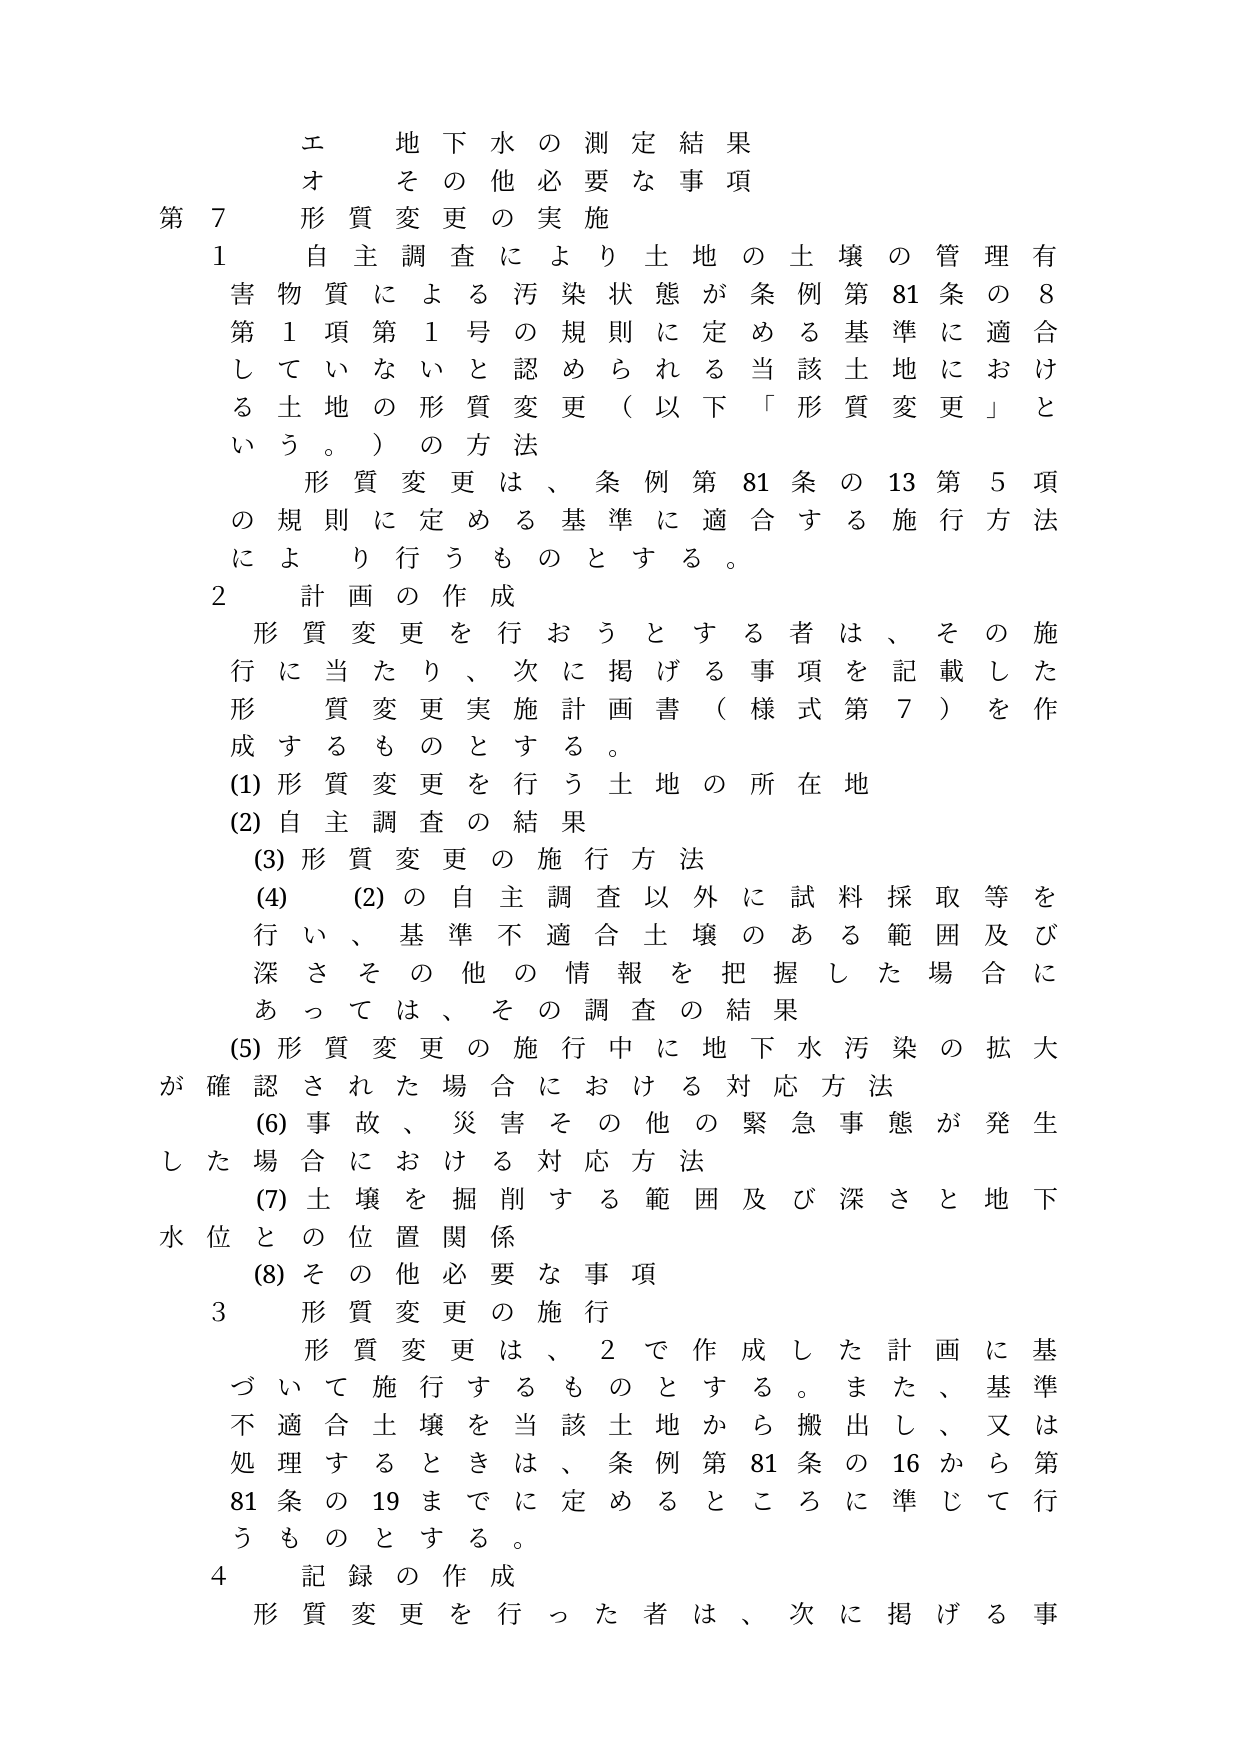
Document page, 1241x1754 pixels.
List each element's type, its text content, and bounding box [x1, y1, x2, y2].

text (7) 土壌を掘削する範囲及び深さと地下水位との位置関係 [159, 1179, 1081, 1254]
text (6) 事故、災害その他の緊急事態が発生した場合における対応方法 [159, 1103, 1081, 1179]
text 第７ 形質変更の実施 [159, 198, 1081, 236]
text １ 自主調査により土地の土壌の管理有害物質による汚染状態が条例第81条の８第１項第１号の規則に定める基準に適合していないと認められる当該土地における土地の形質変更（以下「形質変更」という。）の方法 [159, 236, 1081, 462]
text (4) (2)の自主調査以外に試料採取等を行い、基準不適合土壌のある範囲及び深さその他の情報を把握した場合にあっては、その調査の結果 [159, 877, 1081, 1028]
text (1) 形質変更を行う土地の所在地 [159, 764, 1081, 802]
text ３ 形質変更の施行 [159, 1292, 1081, 1329]
text オ その他必要な事項 [159, 161, 1081, 198]
text 形質変更は、条例第81条の13第５項の規則に定める基準に適合する施行方法によ り行うものとする。 [159, 462, 1081, 575]
text ２ 計画の作成 [159, 575, 1081, 613]
text 形質変更を行おうとする者は、その施行に当たり、次に掲げる事項を記載した形 質変更実施計画書（様式第７）を作成するものとする。 [206, 613, 1081, 764]
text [206, 1593, 1081, 1631]
text エ 地下水の測定結果 [159, 123, 1081, 161]
text ４ 記録の作成 [159, 1556, 1081, 1593]
text 形質変更は、２で作成した計画に基づいて施行するものとする。また、基準不適合土壌を当該土地から搬出し、又は処理するときは、条例第81条の16から第81条の19までに定めるところに準じて行うものとする。 [159, 1329, 1081, 1556]
text (2) 自主調査の結果 [159, 802, 1081, 839]
text (5) 形質変更の施行中に地下水汚染の拡大が確認された場合における対応方法 [159, 1028, 1081, 1103]
text (3) 形質変更の施行方法 [159, 839, 1081, 877]
text (8) その他必要な事項 [159, 1254, 1081, 1292]
